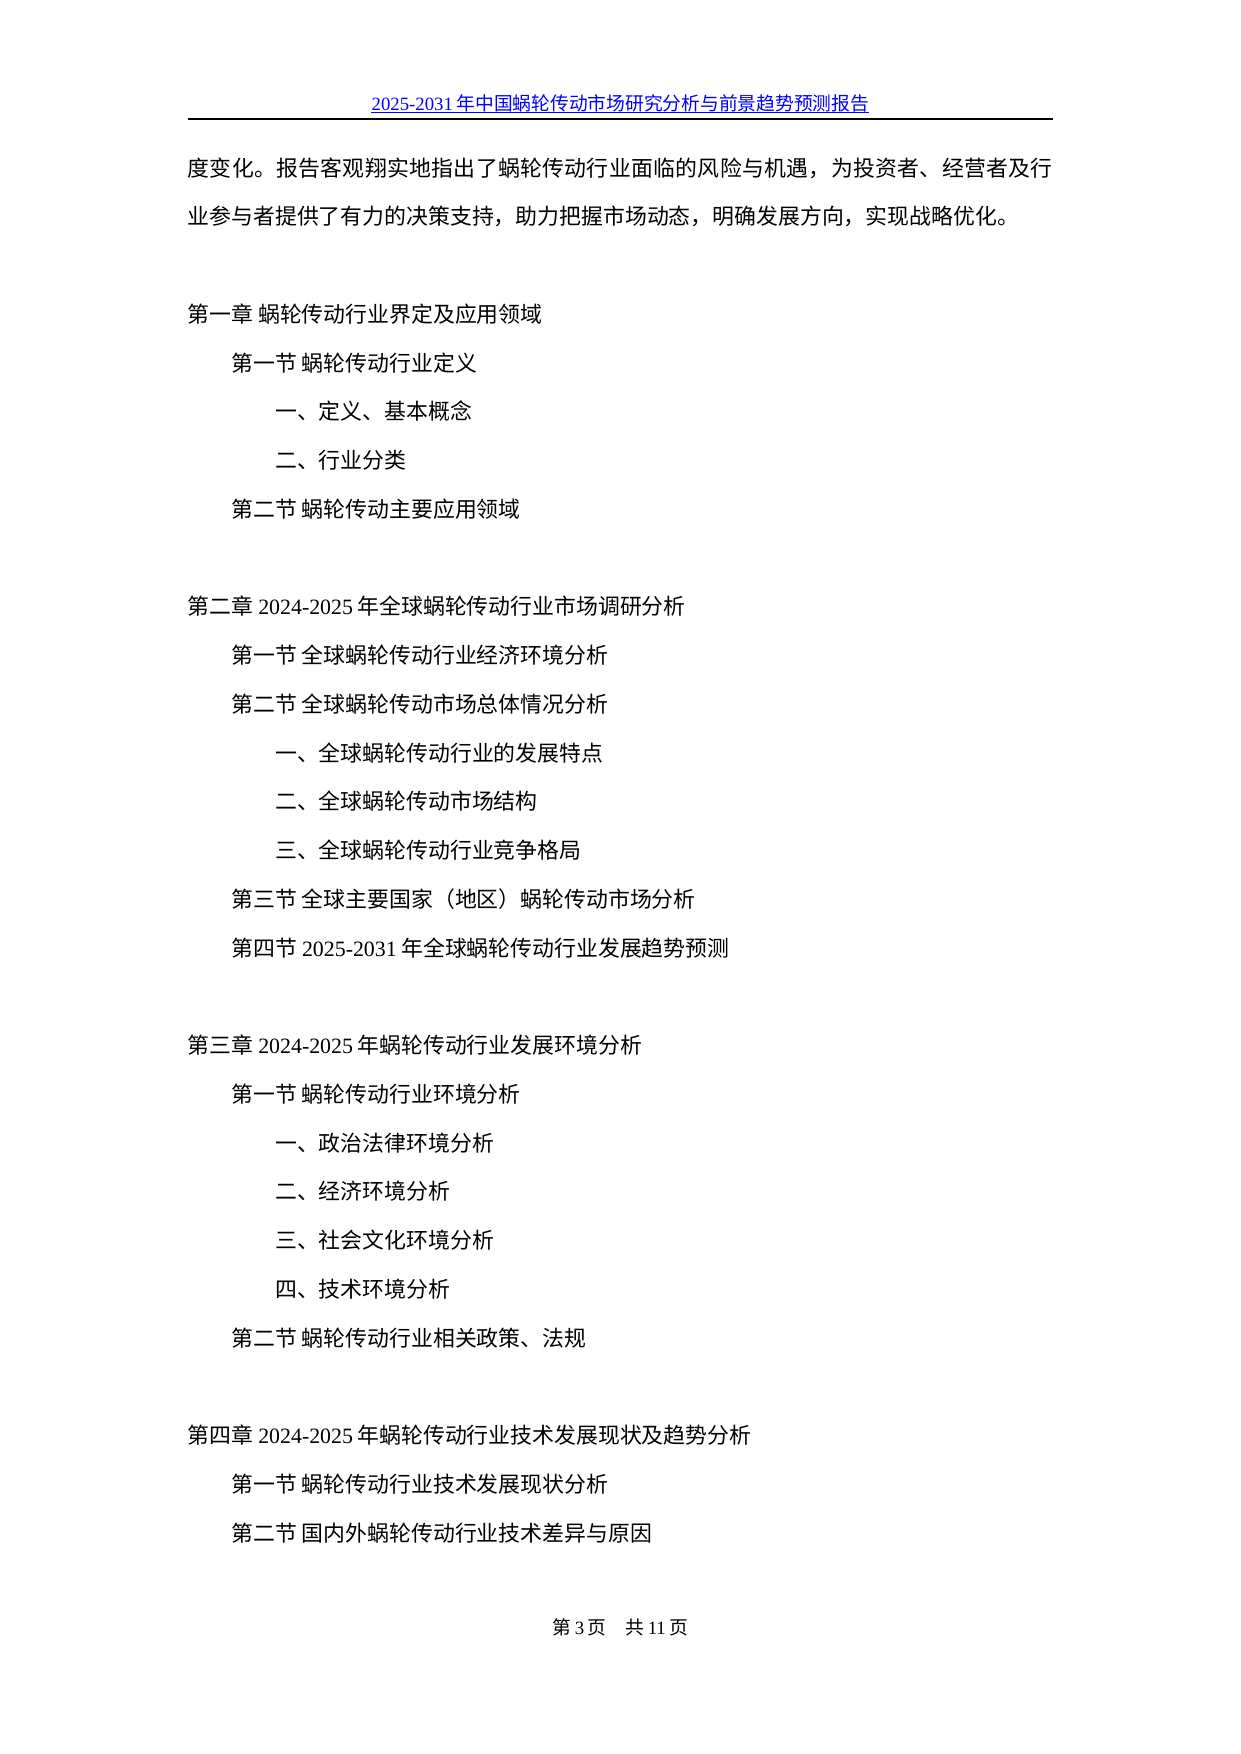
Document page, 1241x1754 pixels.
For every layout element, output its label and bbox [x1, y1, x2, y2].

text [187, 150, 1053, 1548]
